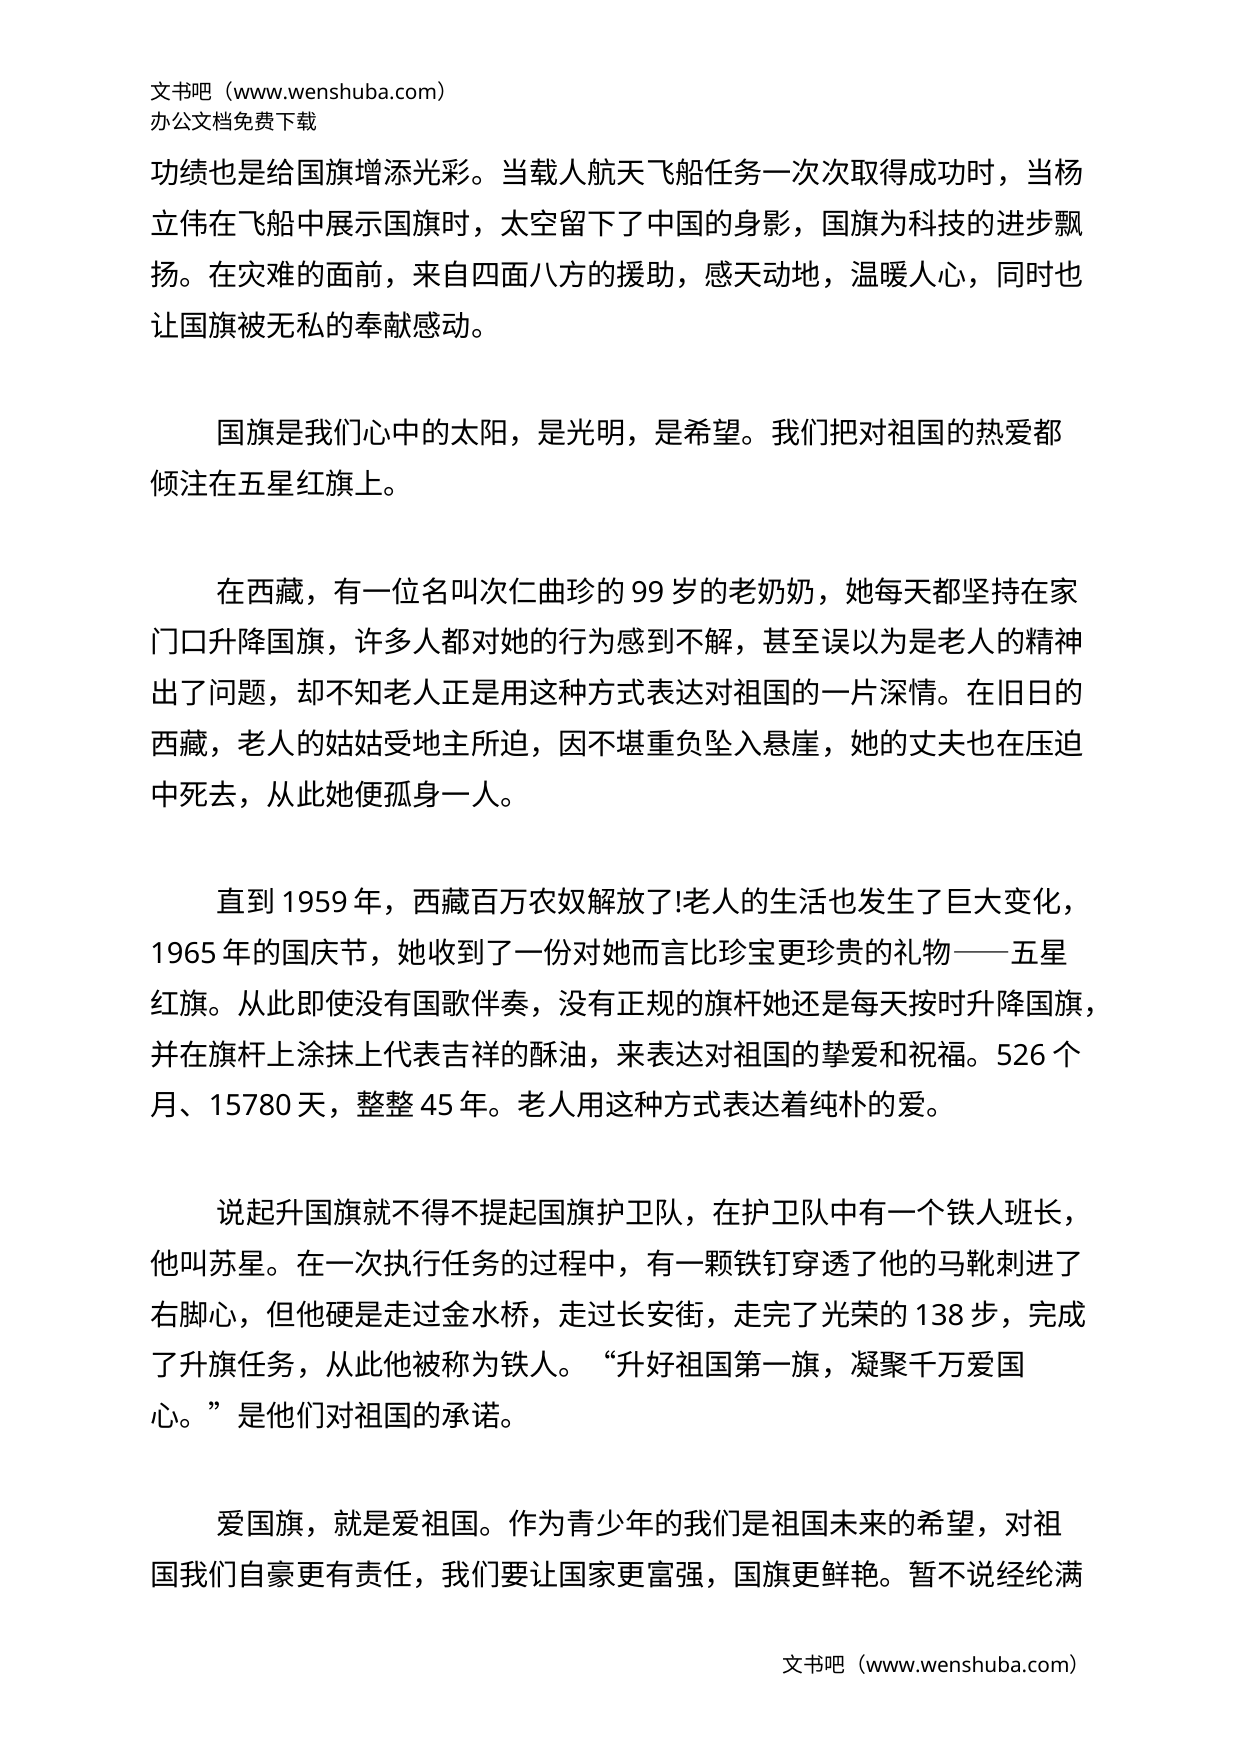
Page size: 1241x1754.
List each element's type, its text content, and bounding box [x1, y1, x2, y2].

text 说起升国旗就不得不提起国旗护卫队，在护卫队中有一个铁人班长，他叫苏星。在一次执行任务的过程中，有一颗铁钉穿透了他的马靴刺进了右脚心，但他硬是走过金水桥，走过长安街，走完了光荣的138步，完成了升旗任务，从此他被称为铁人。“升好祖国第一旗，凝聚千万爱国心。”是他们对祖国的承诺。 [150, 1190, 1090, 1435]
text 国旗是我们心中的太阳，是光明，是希望。我们把对祖国的热爱都倾注在五星红旗上。 [150, 410, 1090, 503]
text 在西藏，有一位名叫次仁曲珍的99岁的老奶奶，她每天都坚持在家门口升降国旗，许多人都对她的行为感到不解，甚至误以为是老人的精神出了问题，却不知老人正是用这种方式表达对祖国的一片深情。在旧日的西藏，老人的姑姑受地主所迫，因不堪重负坠入悬崖，她的丈夫也在压迫中死去，从此她便孤身一人。 [150, 568, 1090, 813]
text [150, 150, 1090, 344]
text 直到1959年，西藏百万农奴解放了!老人的生活也发生了巨大变化，1965年的国庆节，她收到了一份对她而言比珍宝更珍贵的礼物——五星红旗。从此即使没有国歌伴奏，没有正规的旗杆她还是每天按时升降国旗，并在旗杆上涂抹上代表吉祥的酥油，来表达对祖国的挚爱和祝福。526个月、15780天，整整45年。老人用这种方式表达着纯朴的爱。 [150, 879, 1090, 1124]
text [150, 1500, 1090, 1593]
